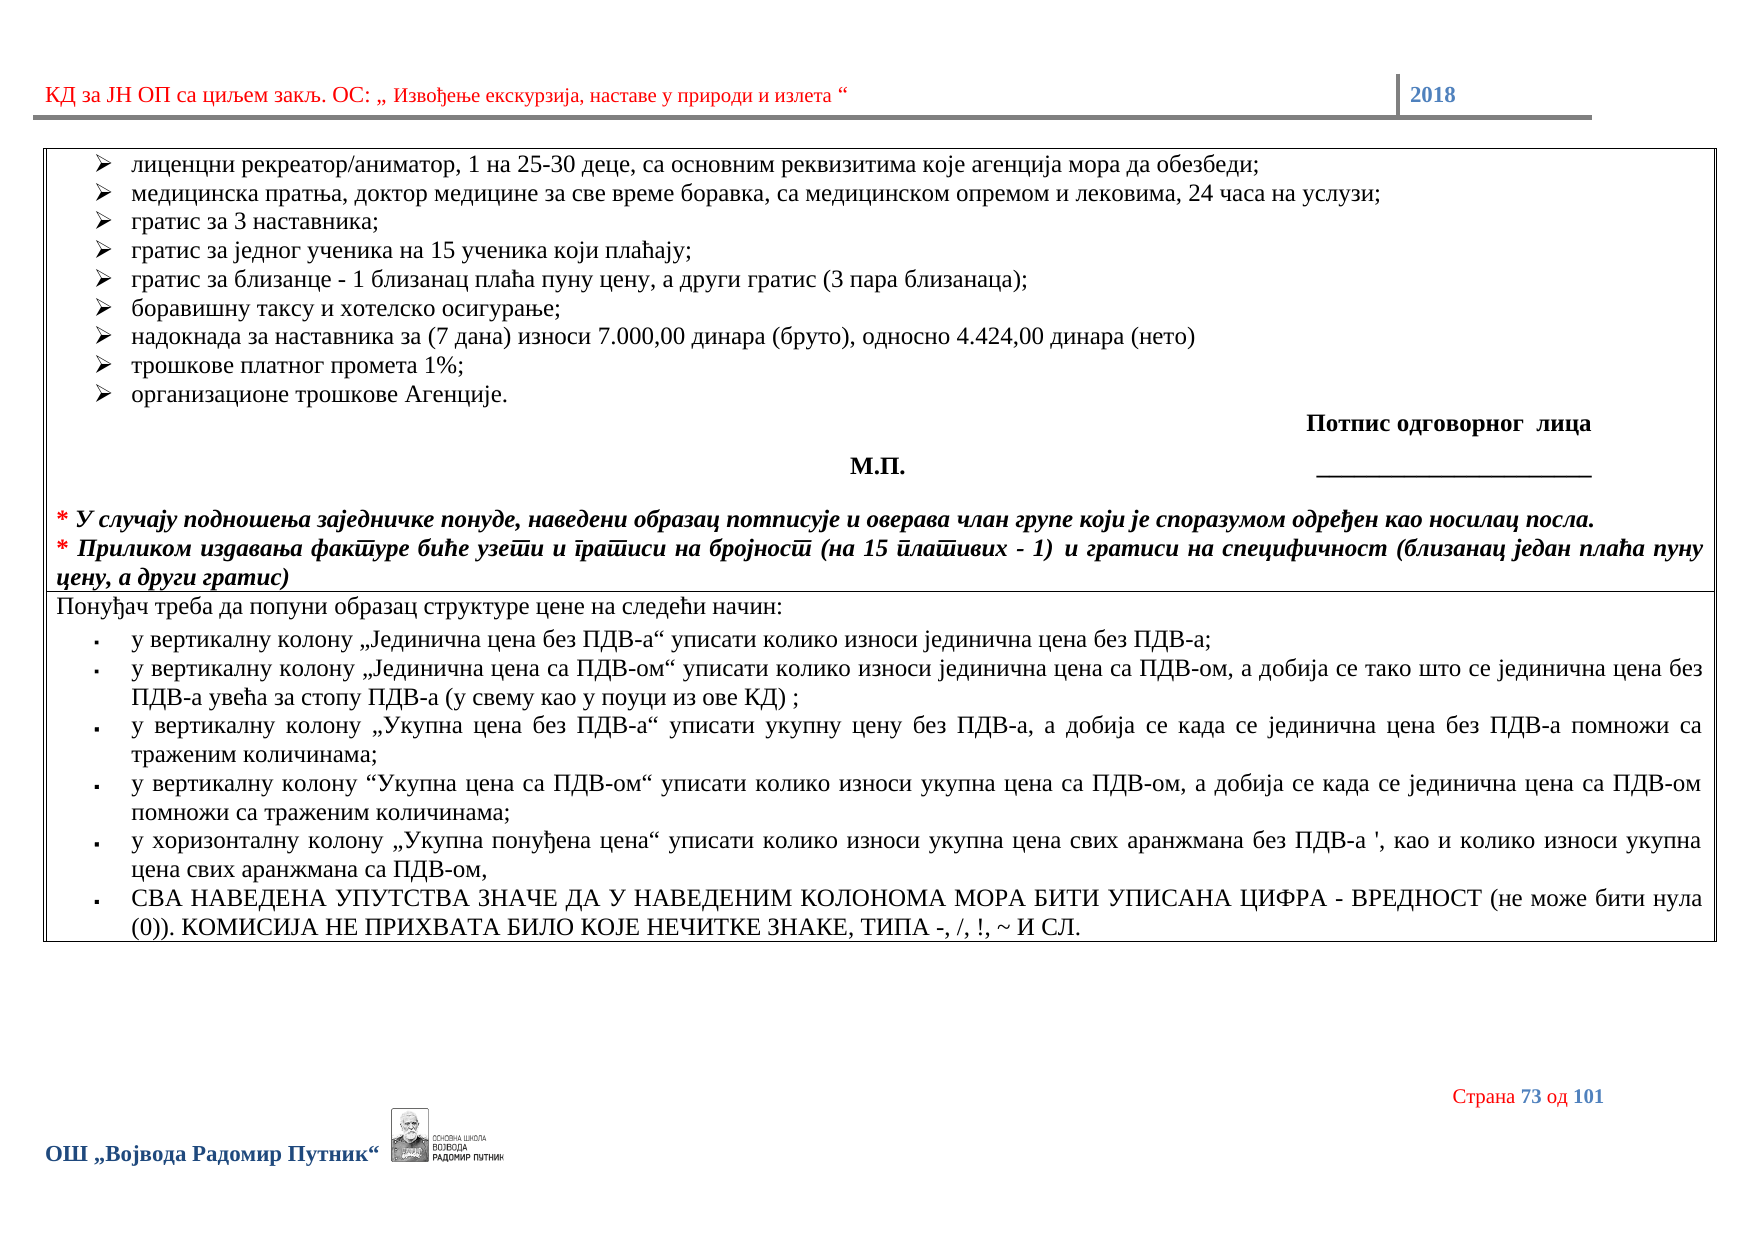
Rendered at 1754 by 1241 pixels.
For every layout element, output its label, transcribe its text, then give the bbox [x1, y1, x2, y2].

picture [391, 1108, 504, 1162]
table_cell Понуђач треба да попуни образац структуре цене на следећи начин: у вертикалну колону „Јединична цена без ПДВ-а“ уписати колико износи јединична цена без ПДВ-а; у вертикалну колону „Јединична цена са ПДВ-ом“ уписати колико износи јединична цена са ПДВ-ом, а добија се тако што се јединична цена без ПДВ-а увећа за стопу ПДВ-а (у свему као у поуци из ове КД) ; у вертикалну колону „Укупна цена без ПДВ-а“ уписати укупну цену без ПДВ-а, а добија се када се јединична цена без ПДВ-а помножи са траженим количинама; у вертикалну колону “Укупна цена са ПДВ-ом“ уписати колико износи укупна цена са ПДВ-ом, а добија се када се јединична цена са ПДВ-ом помножи са траженим количинама; у хоризонталну колону „Укупна понуђена цена“ уписати колико износи укупна цена свих аранжмана без ПДВ-а ', као и колико износи укупна цена свих аранжмана са ПДВ-ом, СВА НАВЕДЕНА УПУТСТВА ЗНАЧЕ ДА У НАВЕДЕНИМ КОЛОНОМА МОРА БИТИ УПИСАНА ЦИФРА - ВРЕДНОСТ (не може бити нула (0)). КОМИСИЈА НЕ ПРИХВАТА БИЛО КОЈЕ НЕЧИТКЕ ЗНАКЕ, ТИПА -, /, !, ~ И СЛ. [47, 592, 1714, 941]
